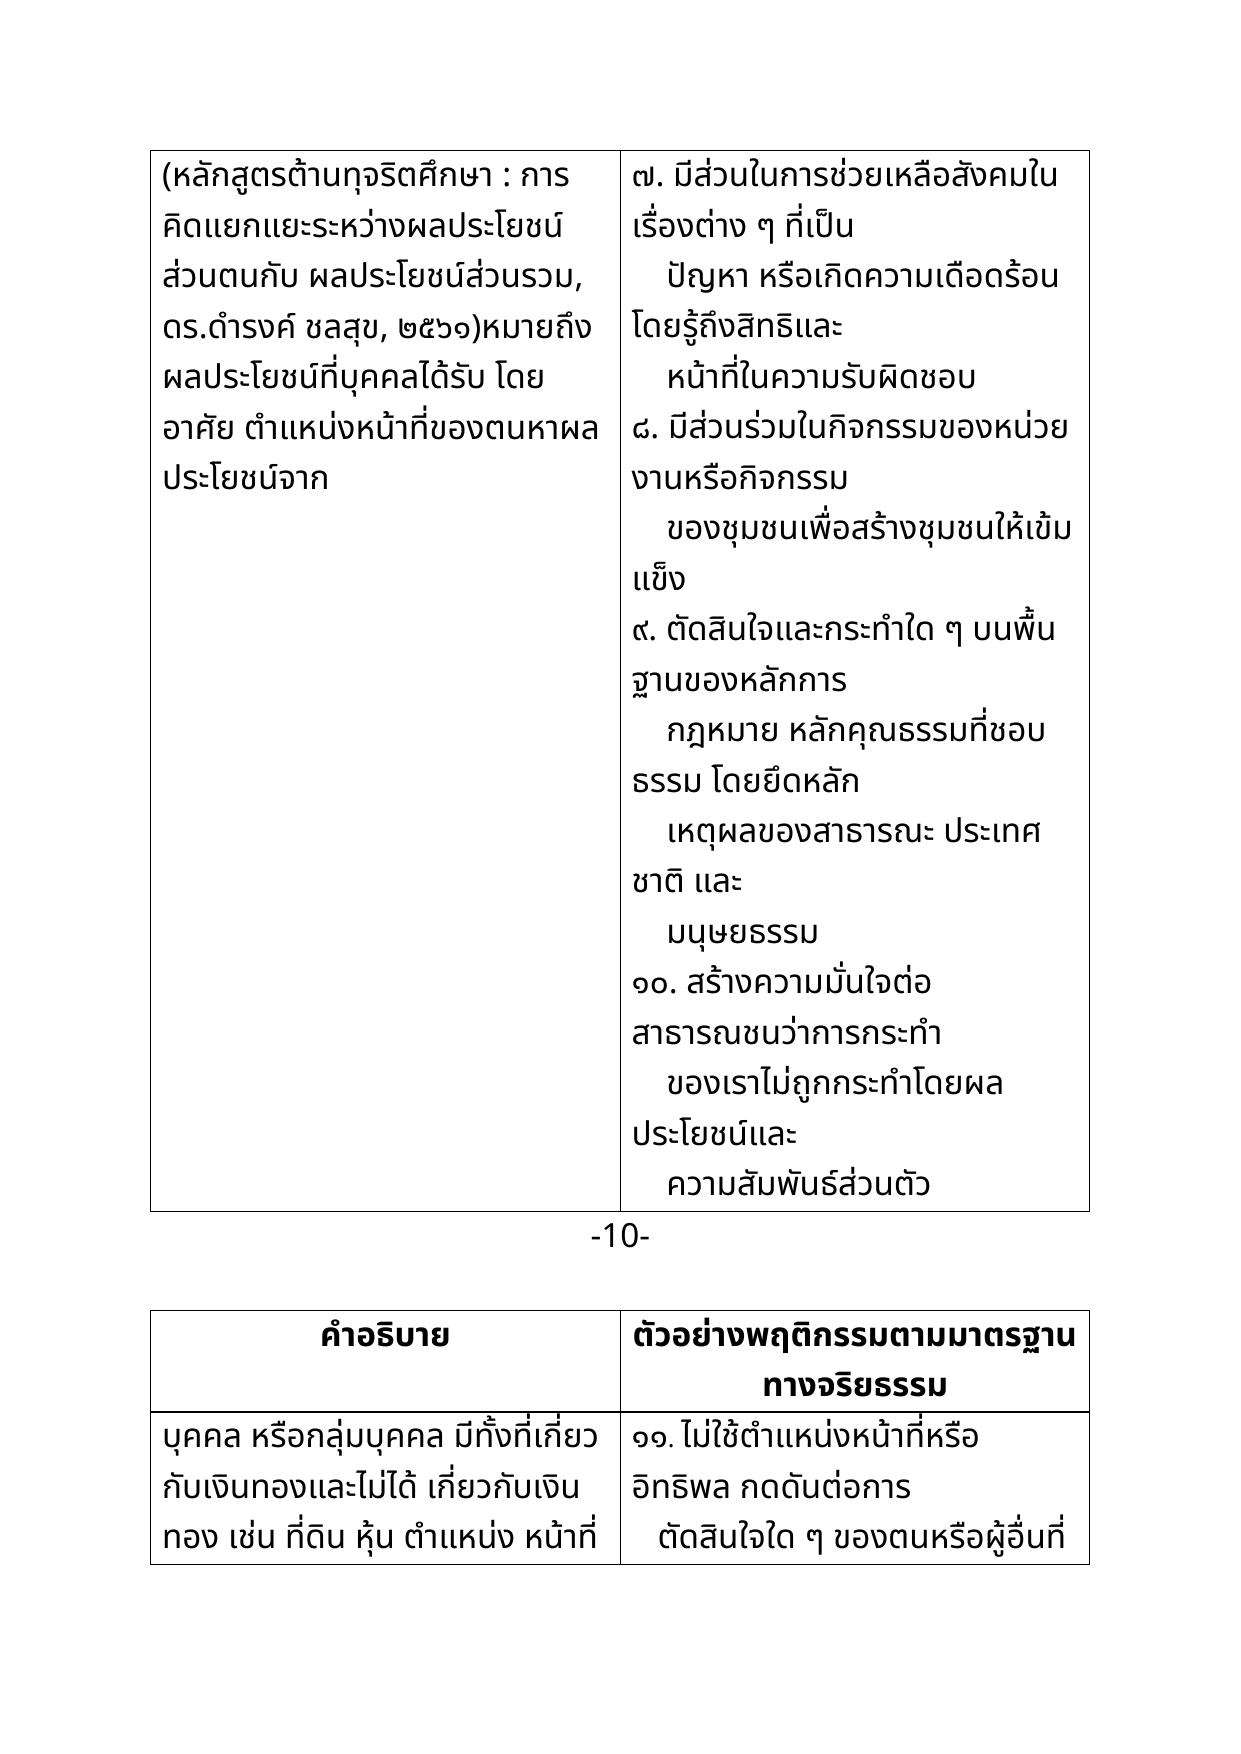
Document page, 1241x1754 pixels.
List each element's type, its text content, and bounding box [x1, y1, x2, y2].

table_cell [151, 1413, 620, 1564]
text -10- [150, 1212, 1090, 1257]
table_header ตัวอย่างพฤติกรรมตามมาตรฐานทางจริยธรรม [621, 1311, 1089, 1411]
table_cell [151, 151, 620, 1211]
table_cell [621, 1413, 1089, 1564]
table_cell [621, 151, 1089, 1211]
table_header คำอธิบาย [151, 1311, 620, 1411]
